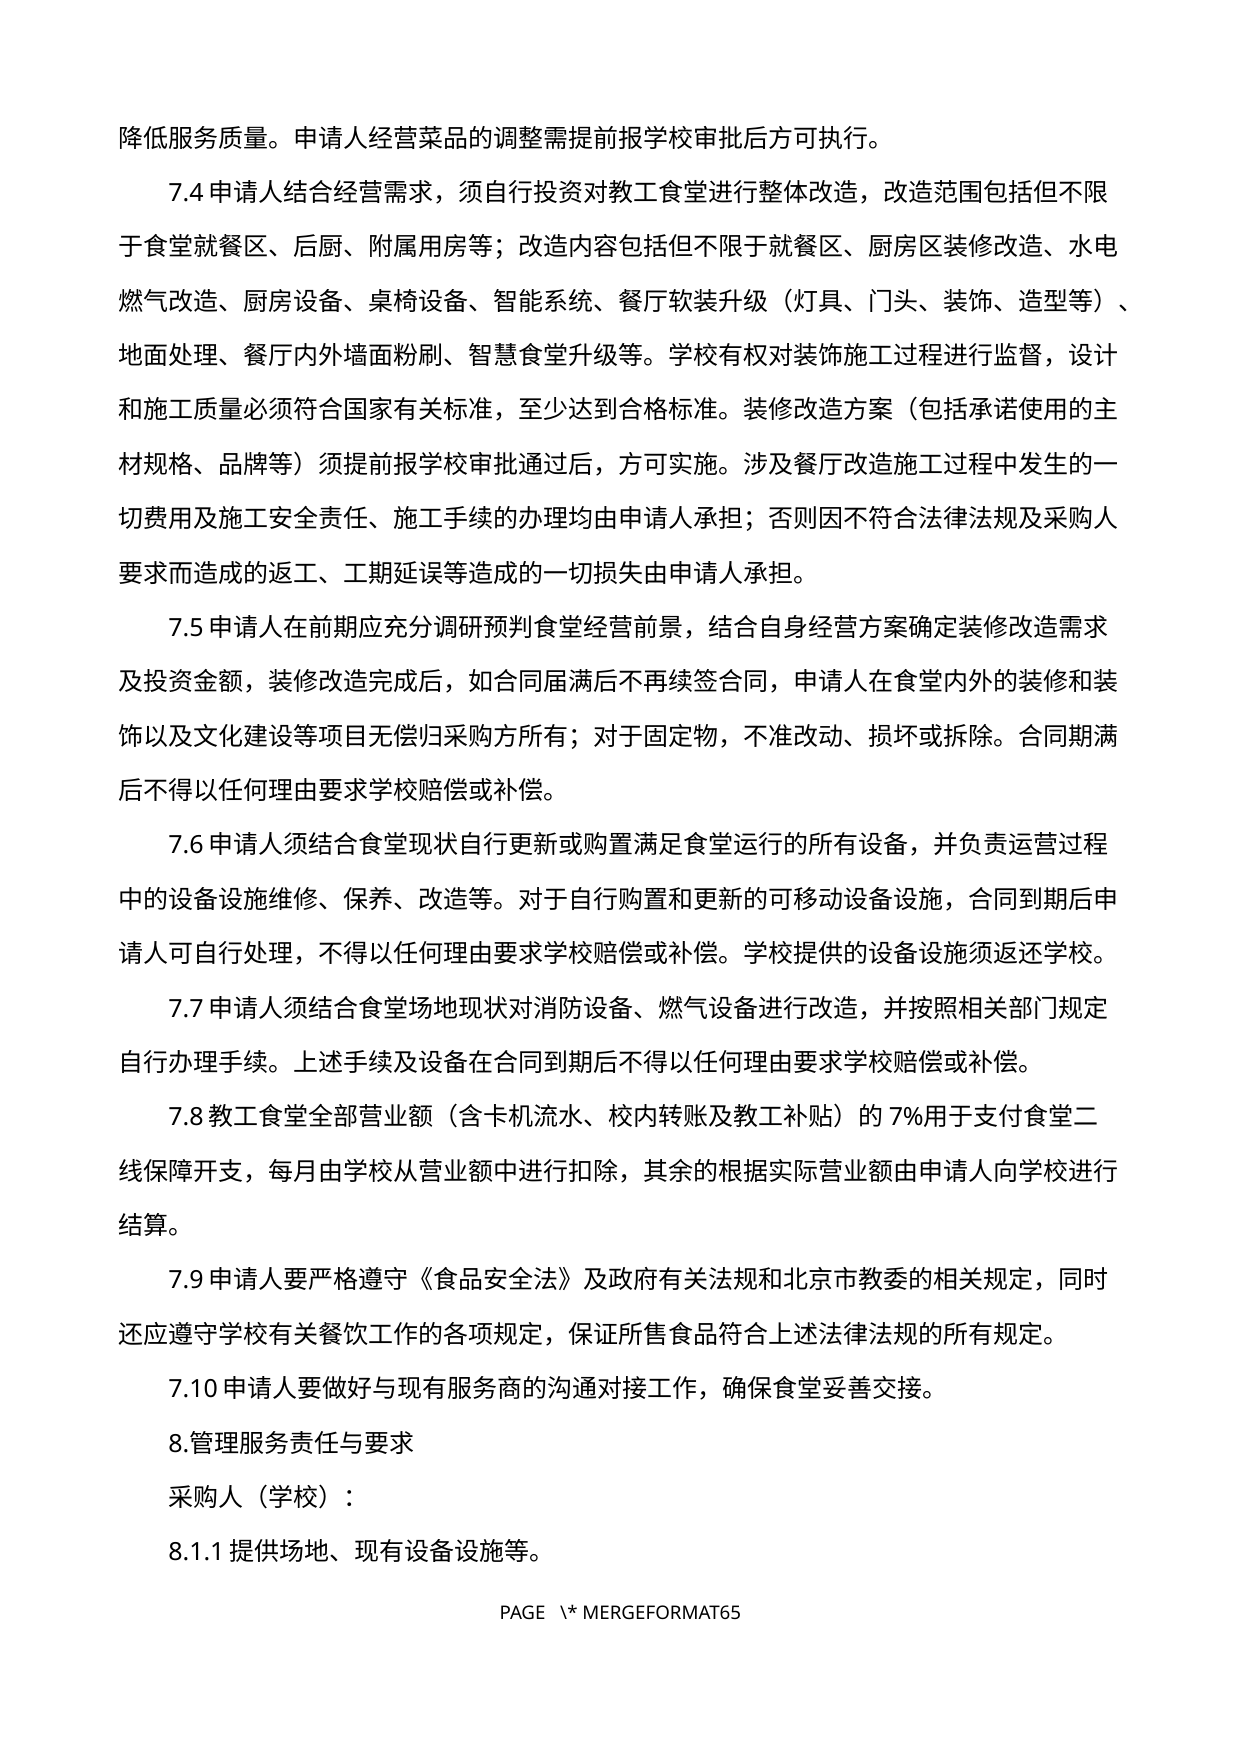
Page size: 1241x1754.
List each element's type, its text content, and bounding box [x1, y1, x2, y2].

text 采购人（学校）： [118, 1477, 1122, 1514]
text 7.4申请人结合经营需求，须自行投资对教工食堂进行整体改造，改造范围包括但不限于食堂就餐区、后厨、附属用房等；改造内容包括但不限于就餐区、厨房区装修改造、水电燃气改造、厨房设备、桌椅设备、智能系统、餐厅软装升级（灯具、门头、装饰、造型等）、地面处理、餐厅内外墙面粉刷、智慧食堂升级等。学校有权对装饰施工过程进行监督，设计和施工质量必须符合国家有关标准，至少达到合格标准。装修改造方案（包括承诺使用的主材规格、品牌等）须提前报学校审批通过后，方可实施。涉及餐厅改造施工过程中发生的一切费用及施工安全责任、施工手续的办理均由申请人承担；否则因不符合法律法规及采购人要求而造成的返工、工期延误等造成的一切损失由申请人承担。 [118, 172, 1122, 589]
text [118, 118, 1122, 154]
text 7.6申请人须结合食堂现状自行更新或购置满足食堂运行的所有设备，并负责运营过程中的设备设施维修、保养、改造等。对于自行购置和更新的可移动设备设施，合同到期后申请人可自行处理，不得以任何理由要求学校赔偿或补偿。学校提供的设备设施须返还学校。 [118, 825, 1122, 970]
text 7.8教工食堂全部营业额（含卡机流水、校内转账及教工补贴）的7%用于支付食堂二线保障开支，每月由学校从营业额中进行扣除，其余的根据实际营业额由申请人向学校进行结算。 [118, 1097, 1122, 1242]
text 7.7申请人须结合食堂场地现状对消防设备、燃气设备进行改造，并按照相关部门规定自行办理手续。上述手续及设备在合同到期后不得以任何理由要求学校赔偿或补偿。 [118, 988, 1122, 1079]
text 7.10申请人要做好与现有服务商的沟通对接工作，确保食堂妥善交接。 [118, 1369, 1122, 1405]
text 7.5申请人在前期应充分调研预判食堂经营前景，结合自身经营方案确定装修改造需求及投资金额，装修改造完成后，如合同届满后不再续签合同，申请人在食堂内外的装修和装饰以及文化建设等项目无偿归采购方所有；对于固定物，不准改动、损坏或拆除。合同期满后不得以任何理由要求学校赔偿或补偿。 [118, 607, 1122, 807]
text 7.9申请人要严格遵守《食品安全法》及政府有关法规和北京市教委的相关规定，同时还应遵守学校有关餐饮工作的各项规定，保证所售食品符合上述法律法规的所有规定。 [118, 1260, 1122, 1351]
text 8.1.1提供场地、现有设备设施等。 [118, 1532, 1122, 1568]
text 8.管理服务责任与要求 [118, 1423, 1122, 1459]
